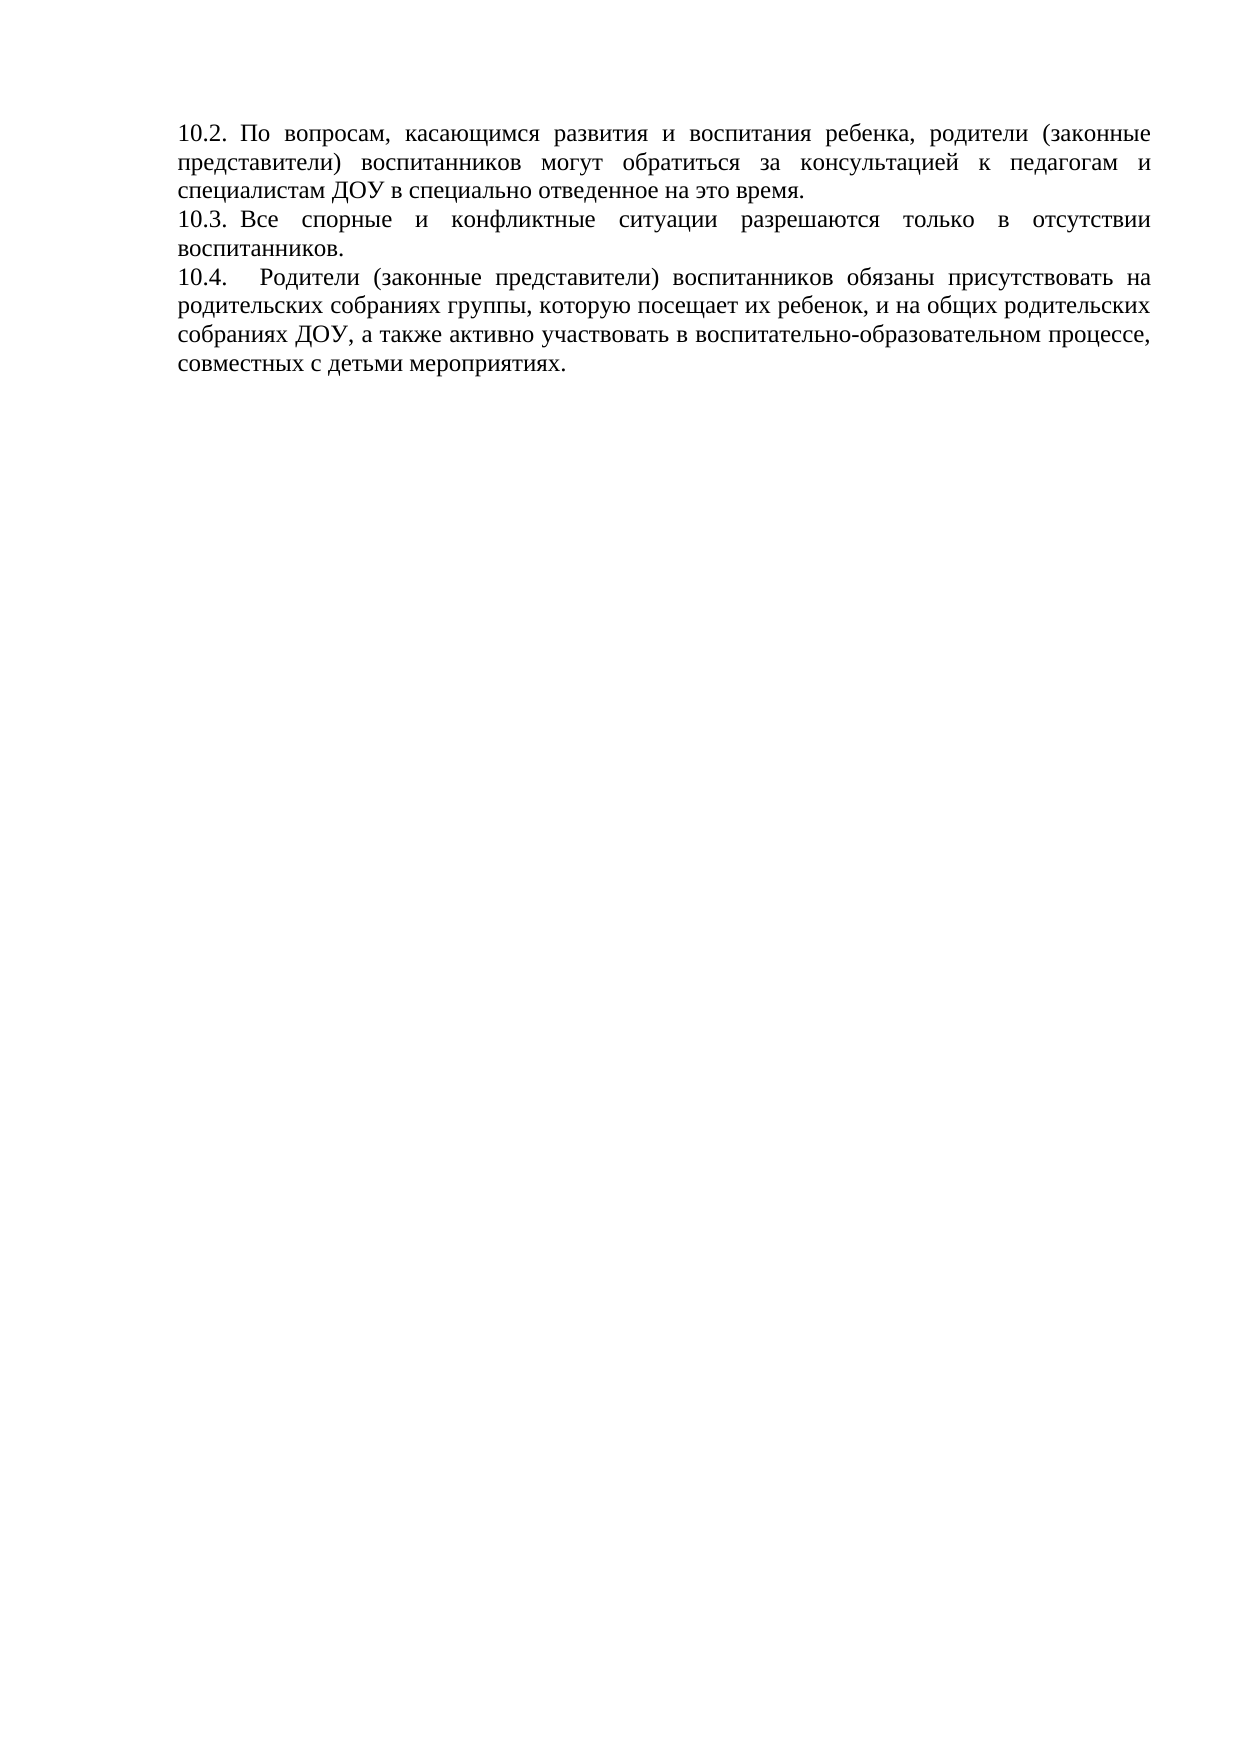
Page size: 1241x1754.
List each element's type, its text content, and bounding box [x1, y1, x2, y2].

text 10.4. Родители (законные представители) воспитанников обязаны присутствовать на родительских собраниях группы, которую посещает их ребенок, и на общих родительских собраниях ДОУ, а также активно участвовать в воспитательно-образовательном процессе, совместных с детьми мероприятиях. [177, 262, 1152, 377]
text 10.2. По вопросам, касающимся развития и воспитания ребенка, родители (законные представители) воспитанников могут обратиться за консультацией к педагогам и специалистам ДОУ в специально отведенное на это время. [177, 118, 1152, 204]
text 10.3. Все спорные и конфликтные ситуации разрешаются только в отсутствии воспитанников. [177, 204, 1152, 262]
